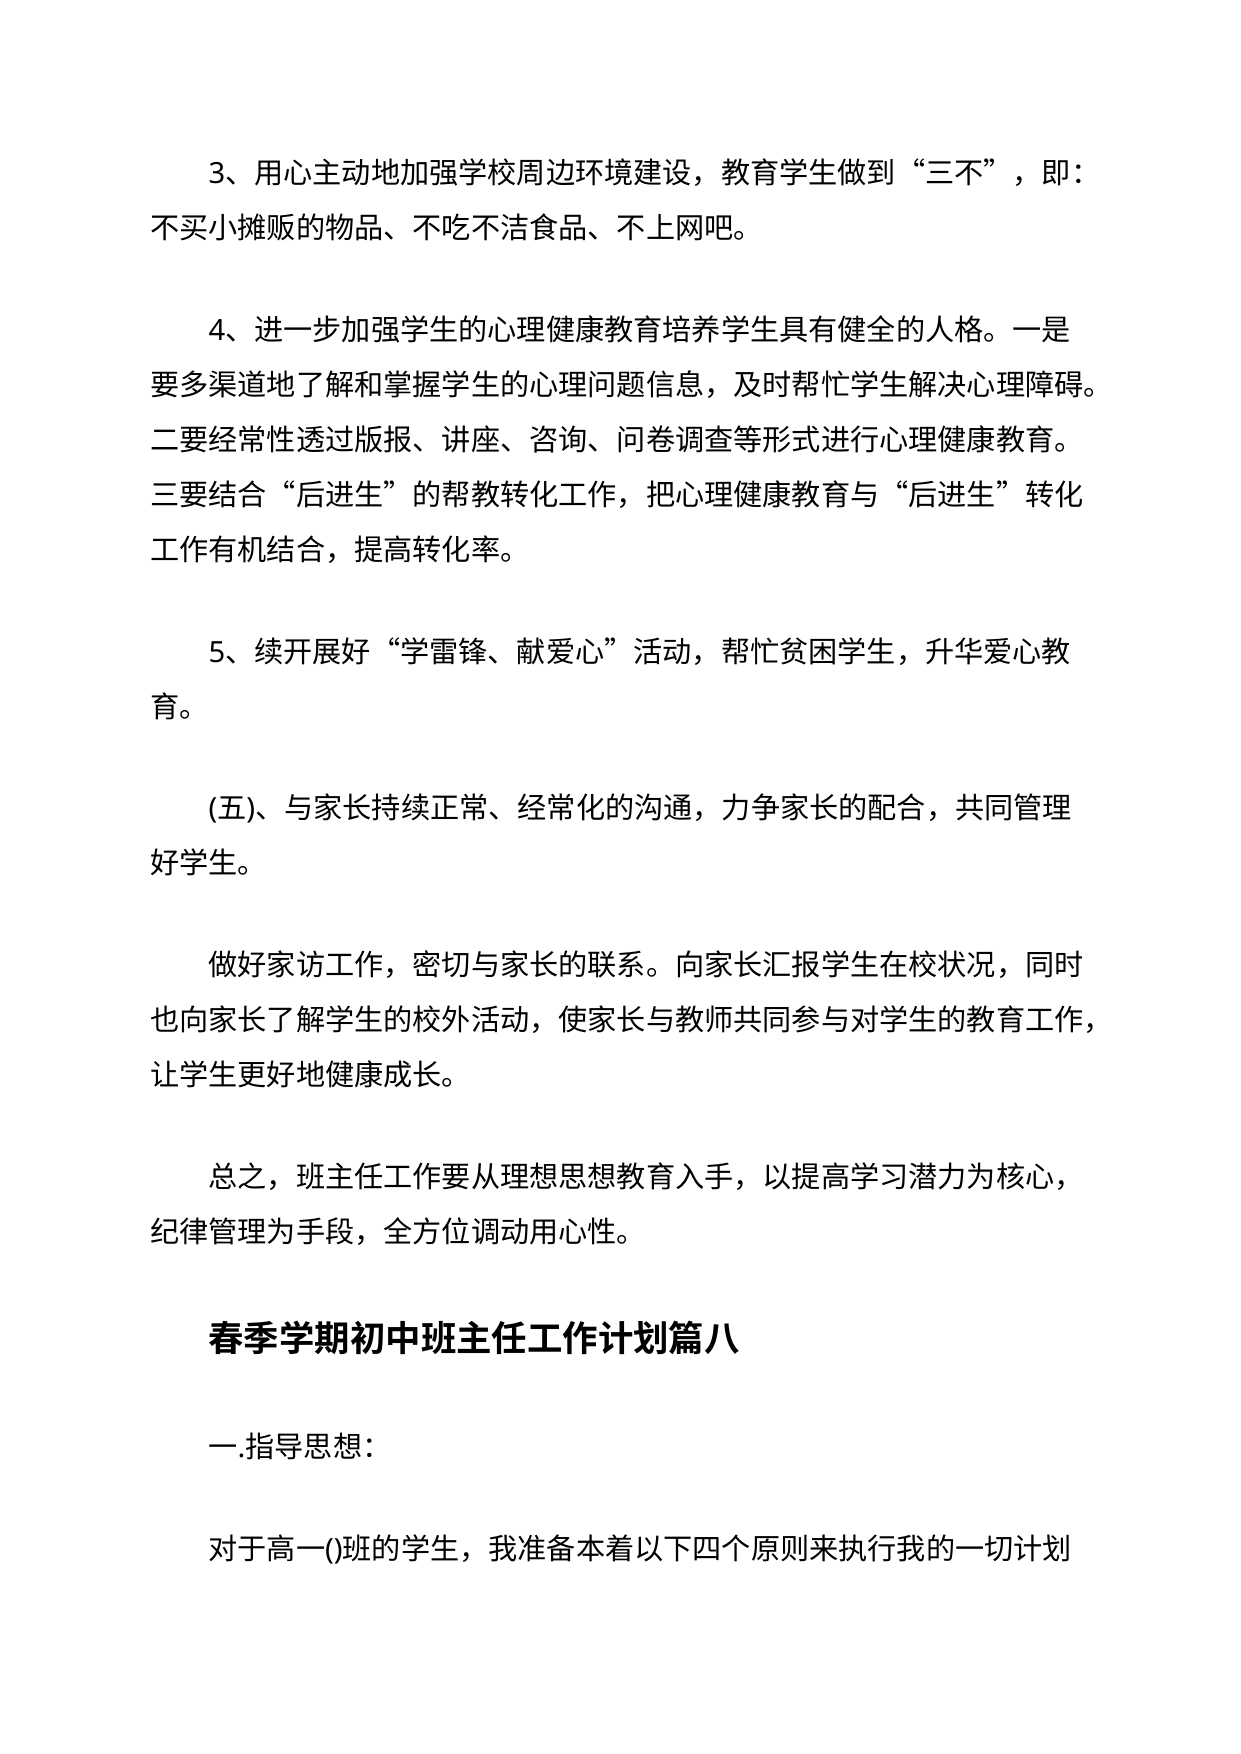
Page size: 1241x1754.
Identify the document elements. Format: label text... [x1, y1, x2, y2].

text 总之，班主任工作要从理想思想教育入手，以提高学习潜力为核心，纪律管理为手段，全方位调动用心性。 [150, 1153, 1090, 1251]
text 3、用心主动地加强学校周边环境建设，教育学生做到“三不”，即：不买小摊贩的物品、不吃不洁食品、不上网吧。 [150, 150, 1090, 247]
text 5、续开展好“学雷锋、献爱心”活动，帮忙贫困学生，升华爱心教育。 [150, 628, 1090, 726]
text 春季学期初中班主任工作计划篇八 [150, 1310, 1090, 1361]
text 一.指导思想： [150, 1423, 1090, 1466]
text (五)、与家长持续正常、经常化的沟通，力争家长的配合，共同管理好学生。 [150, 785, 1090, 882]
text 4、进一步加强学生的心理健康教育培养学生具有健全的人格。一是要多渠道地了解和掌握学生的心理问题信息，及时帮忙学生解决心理障碍。二要经常性透过版报、讲座、咨询、问卷调查等形式进行心理健康教育。三要结合“后进生”的帮教转化工作，把心理健康教育与“后进生”转化工作有机结合，提高转化率。 [150, 307, 1090, 569]
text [150, 1525, 1090, 1568]
text 做好家访工作，密切与家长的联系。向家长汇报学生在校状况，同时也向家长了解学生的校外活动，使家长与教师共同参与对学生的教育工作，让学生更好地健康成长。 [150, 942, 1090, 1094]
